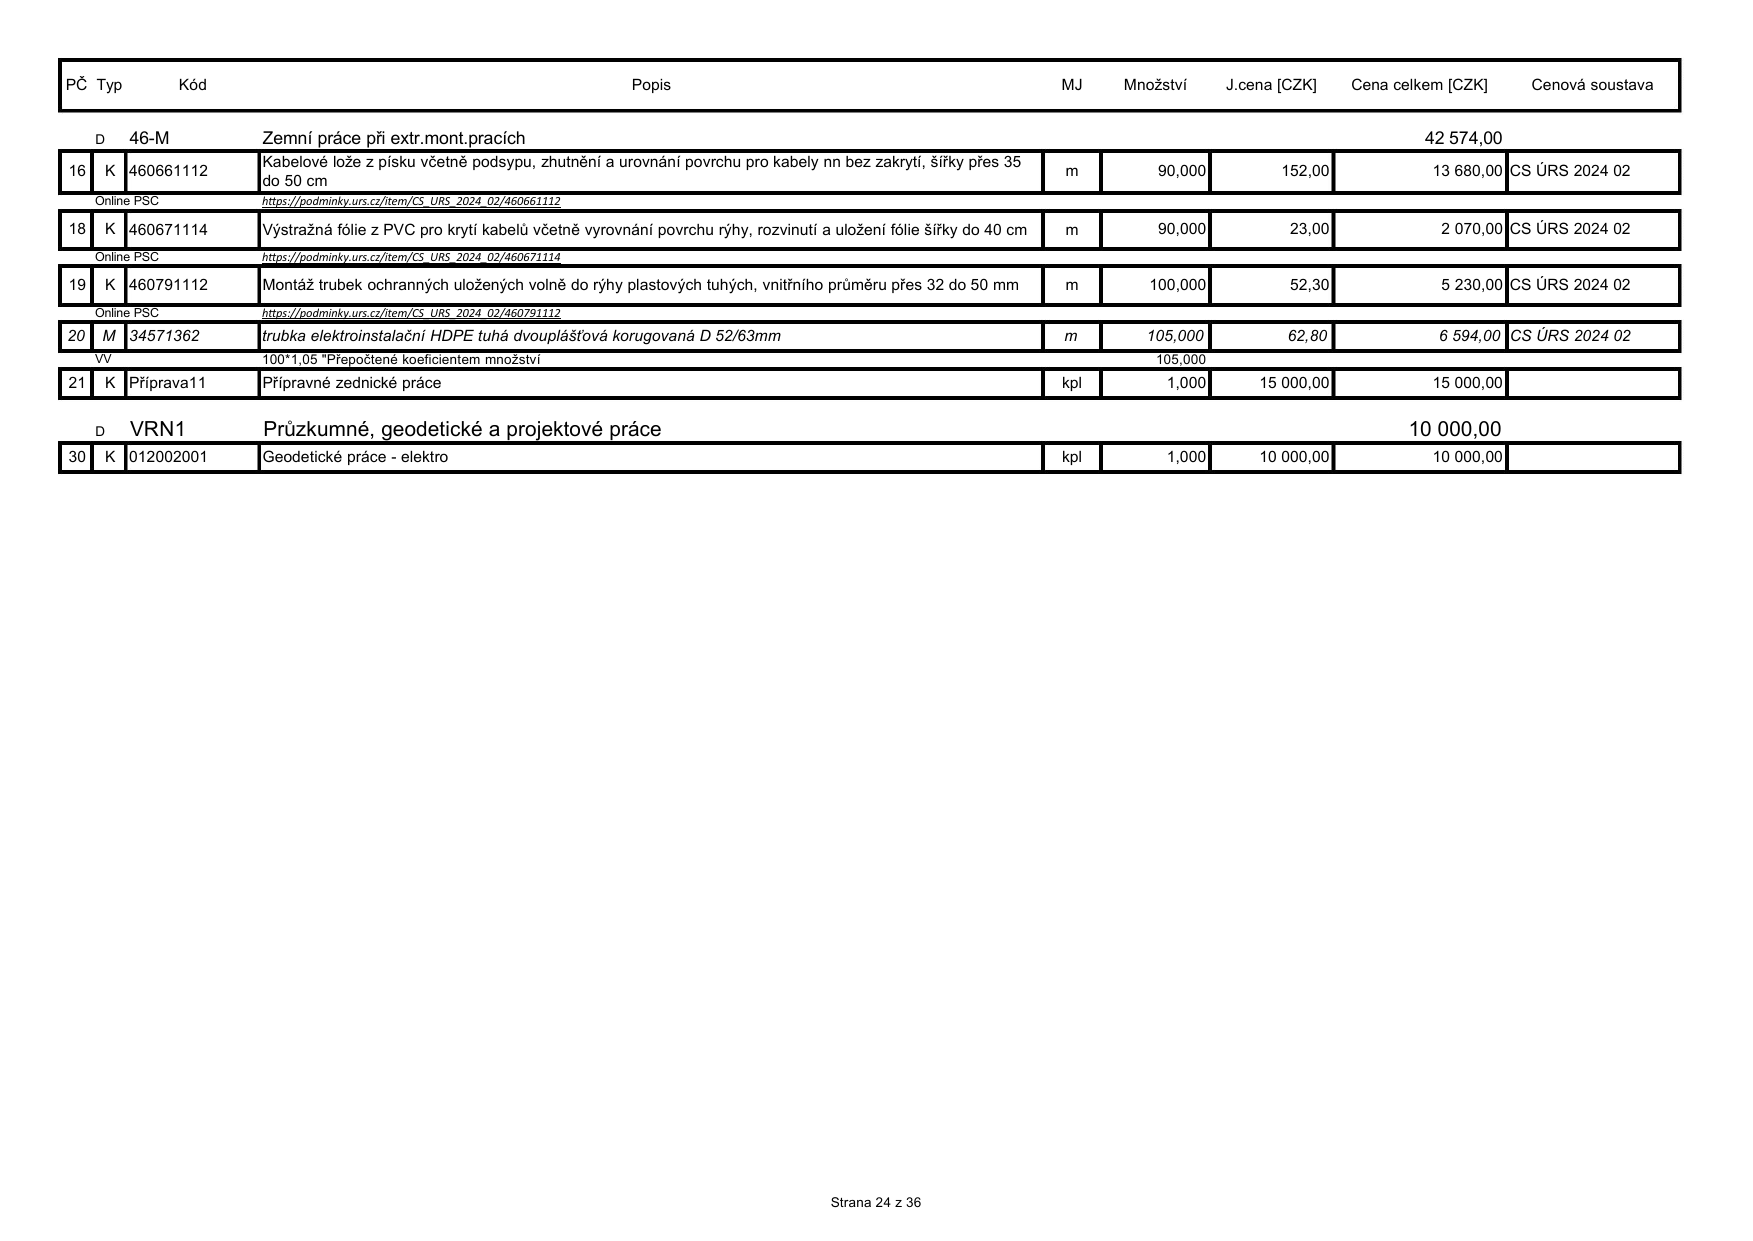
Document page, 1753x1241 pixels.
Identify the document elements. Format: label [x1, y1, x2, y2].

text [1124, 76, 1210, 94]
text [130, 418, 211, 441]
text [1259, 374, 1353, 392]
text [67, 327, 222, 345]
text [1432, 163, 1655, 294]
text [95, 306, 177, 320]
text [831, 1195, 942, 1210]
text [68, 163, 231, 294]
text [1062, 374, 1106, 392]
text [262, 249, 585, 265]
picture [57, 148, 1684, 197]
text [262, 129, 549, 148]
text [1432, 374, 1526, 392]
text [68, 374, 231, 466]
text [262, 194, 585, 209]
picture [57, 57, 1684, 115]
picture [57, 208, 68, 253]
picture [57, 366, 1684, 402]
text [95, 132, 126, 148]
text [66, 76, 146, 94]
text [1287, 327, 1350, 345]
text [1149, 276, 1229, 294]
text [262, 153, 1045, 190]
picture [1655, 208, 1684, 253]
picture [57, 319, 262, 355]
picture [57, 440, 1684, 476]
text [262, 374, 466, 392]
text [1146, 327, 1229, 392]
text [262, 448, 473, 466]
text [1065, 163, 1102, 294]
picture [109, 208, 1065, 253]
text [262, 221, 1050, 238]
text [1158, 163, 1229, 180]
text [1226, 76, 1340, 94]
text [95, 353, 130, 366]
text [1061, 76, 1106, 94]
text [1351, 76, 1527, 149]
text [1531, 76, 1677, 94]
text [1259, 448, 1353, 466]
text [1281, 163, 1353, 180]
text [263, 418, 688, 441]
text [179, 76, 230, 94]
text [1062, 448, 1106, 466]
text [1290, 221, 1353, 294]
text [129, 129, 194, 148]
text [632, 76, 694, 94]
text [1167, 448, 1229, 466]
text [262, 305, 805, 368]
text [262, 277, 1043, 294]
picture [57, 264, 1684, 309]
picture [1102, 208, 1441, 253]
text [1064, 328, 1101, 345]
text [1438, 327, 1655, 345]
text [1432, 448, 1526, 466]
picture [805, 319, 1684, 355]
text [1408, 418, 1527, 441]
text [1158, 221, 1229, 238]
